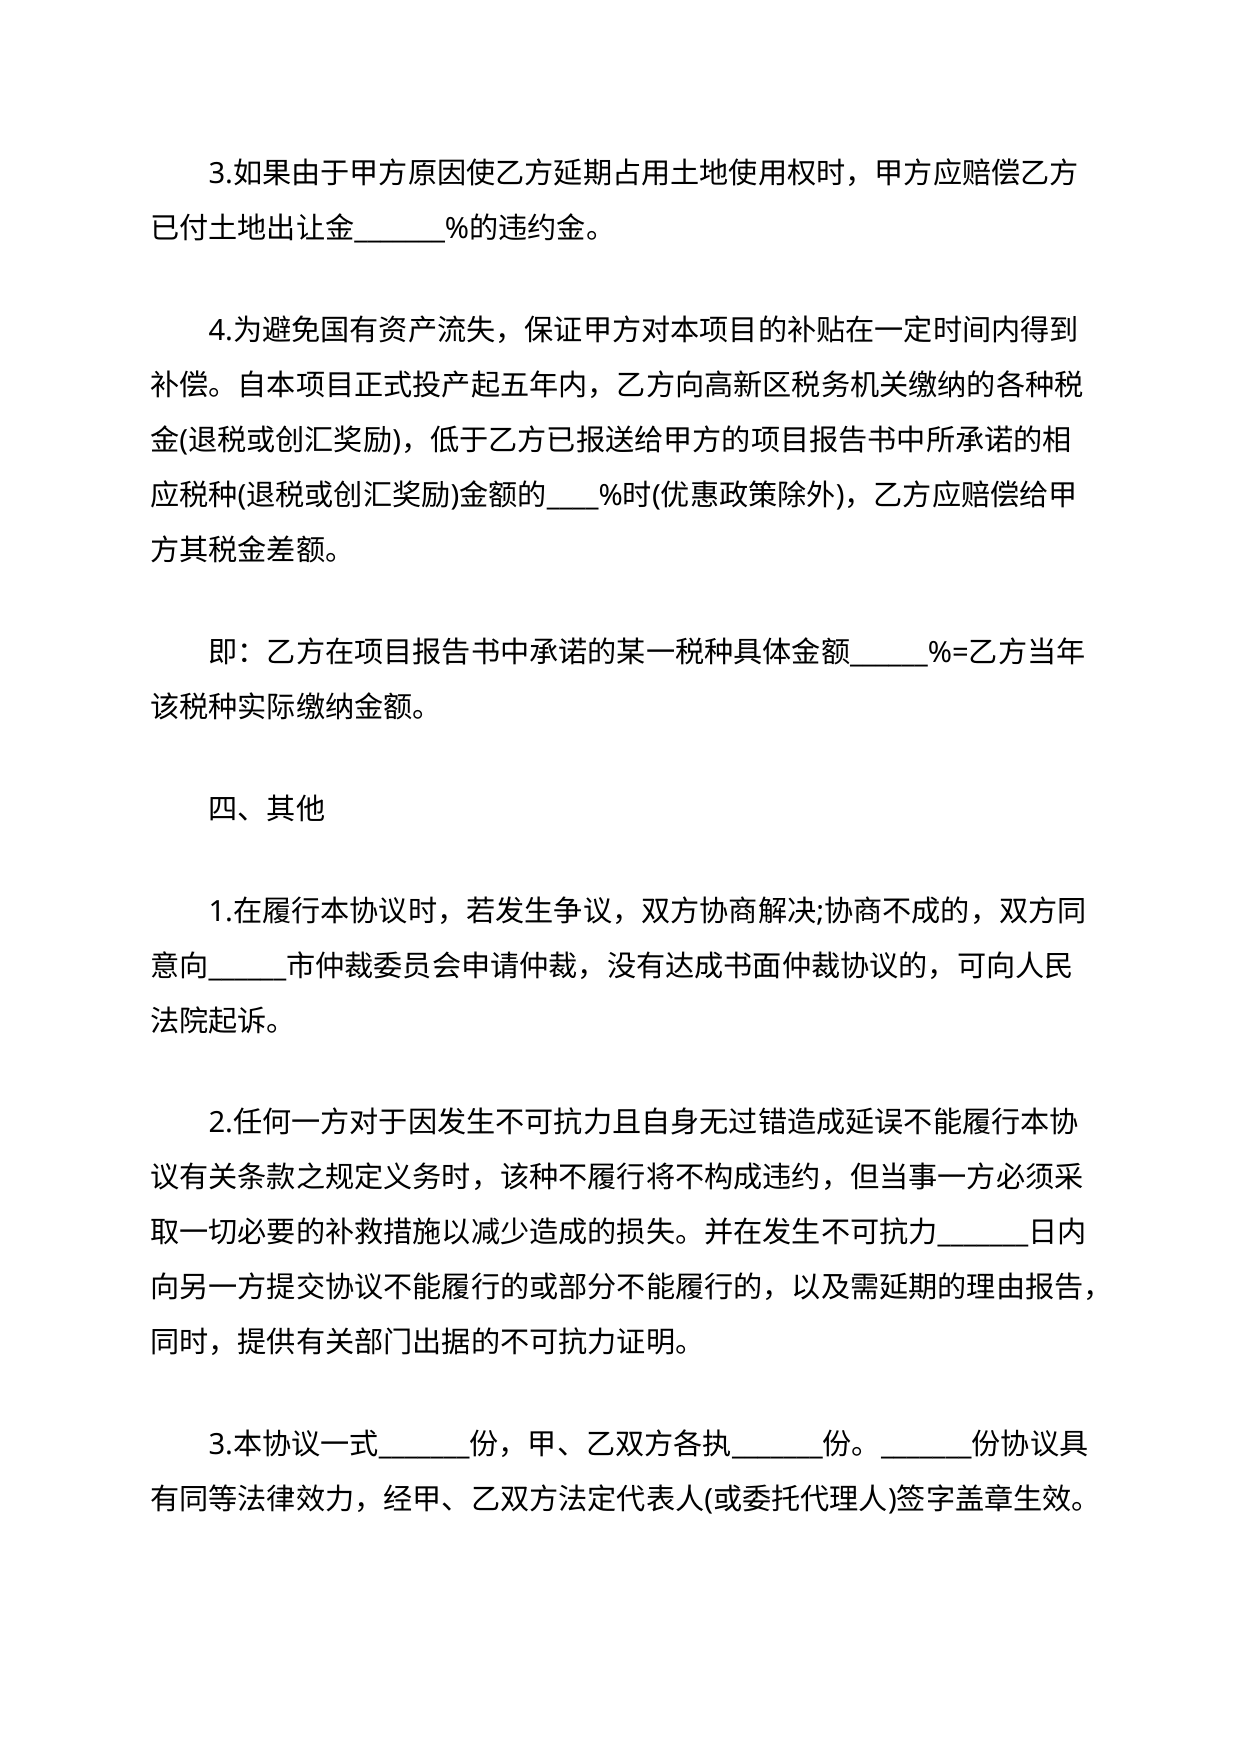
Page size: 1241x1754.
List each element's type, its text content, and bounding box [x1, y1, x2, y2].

text 1.在履行本协议时，若发生争议，双方协商解决;协商不成的，双方同意向______市仲裁委员会申请仲裁，没有达成书面仲裁协议的，可向人民法院起诉。 [150, 887, 1090, 1039]
text 2.任何一方对于因发生不可抗力且自身无过错造成延误不能履行本协议有关条款之规定义务时，该种不履行将不构成违约，但当事一方必须采取一切必要的补救措施以减少造成的损失。并在发生不可抗力_______日内向另一方提交协议不能履行的或部分不能履行的，以及需延期的理由报告，同时，提供有关部门出据的不可抗力证明。 [150, 1099, 1090, 1361]
text 即：乙方在项目报告书中承诺的某一税种具体金额______%=乙方当年该税种实际缴纳金额。 [150, 629, 1090, 726]
text 3.本协议一式_______份，甲、乙双方各执_______份。_______份协议具有同等法律效力，经甲、乙双方法定代表人(或委托代理人)签字盖章生效。 [150, 1421, 1090, 1518]
text 3.如果由于甲方原因使乙方延期占用土地使用权时，甲方应赔偿乙方已付土地出让金_______%的违约金。 [150, 150, 1090, 247]
text 四、其他 [150, 785, 1090, 828]
text 4.为避免国有资产流失，保证甲方对本项目的补贴在一定时间内得到补偿。自本项目正式投产起五年内，乙方向高新区税务机关缴纳的各种税金(退税或创汇奖励)，低于乙方已报送给甲方的项目报告书中所承诺的相应税种(退税或创汇奖励)金额的____%时(优惠政策除外)，乙方应赔偿给甲方其税金差额。 [150, 307, 1090, 569]
